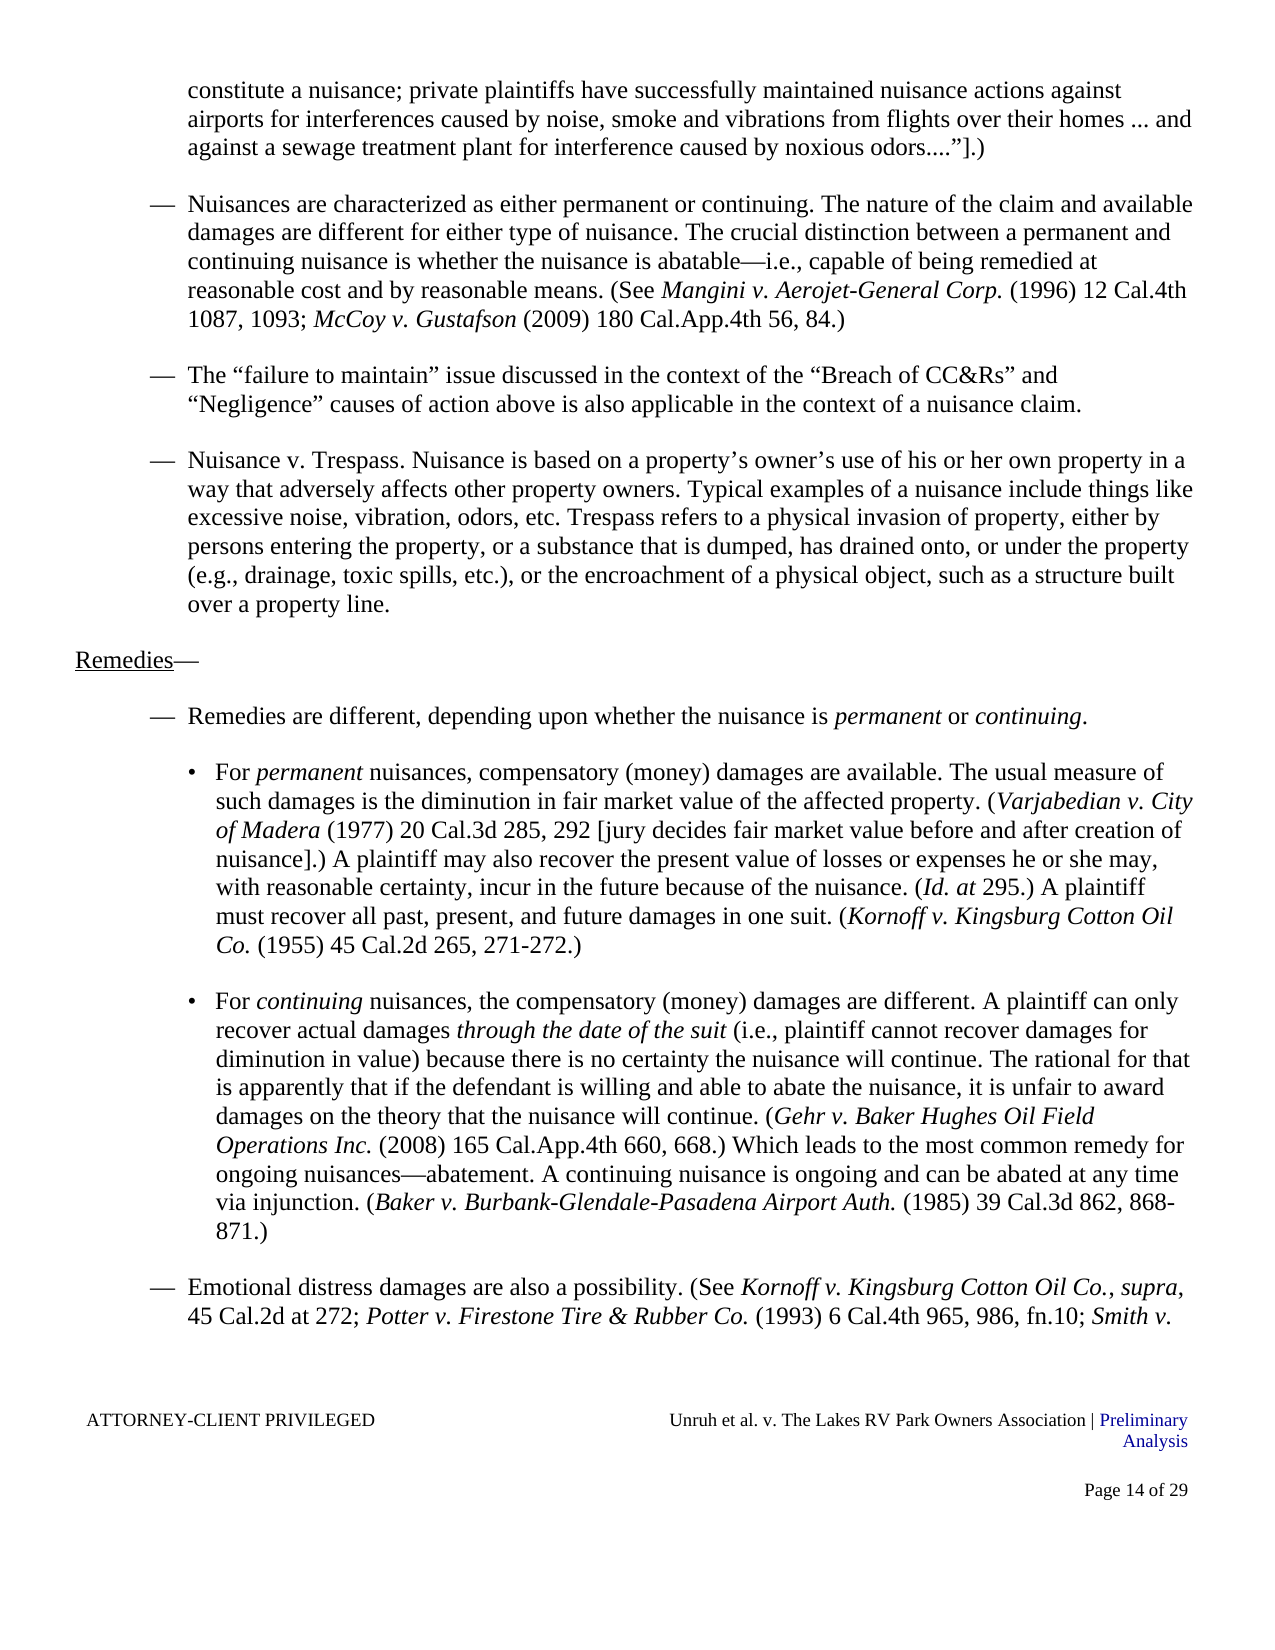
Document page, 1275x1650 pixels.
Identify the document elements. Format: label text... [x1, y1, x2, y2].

text • For continuing nuisances, the compensatory (money) damages are different. A plaintiff can only recover actual damages through the date of the suit (i.e., plaintiff cannot recover damages for diminution in value) because there is no certainty the nuisance will continue. The rational for that is apparently that if the defendant is willing and able to abate the nuisance, it is unfair to award damages on the theory that the nuisance will continue. (Gehr v. Baker Hughes Oil Field Operations Inc. (2008) 165 Cal.App.4th 660, 668.) Which leads to the most common remedy for ongoing nuisances—abatement. A continuing nuisance is ongoing and can be abated at any time via injunction. (Baker v. Burbank-Glendale-Pasadena Airport Auth. (1985) 39 Cal.3d 862, 868-871.) [187, 986, 1200, 1245]
text — The “failure to maintain” issue discussed in the context of the “Breach of CC&Rs” and “Negligence” causes of action above is also applicable in the context of a nuisance claim. [150, 360, 1200, 417]
text • For permanent nuisances, compensatory (money) damages are available. The usual measure of such damages is the diminution in fair market value of the affected property. (Varjabedian v. City of Madera (1977) 20 Cal.3d 285, 292 [jury decides fair market value before and after creation of nuisance].) A plaintiff may also recover the present value of losses or expenses he or she may, with reasonable certainty, incur in the future because of the nuisance. (Id. at 295.) A plaintiff must recover all past, present, and future damages in one suit. (Kornoff v. Kingsburg Cotton Oil Co. (1955) 45 Cal.2d 265, 271-272.) [187, 757, 1200, 959]
text — Remedies are different, depending upon whether the nuisance is permanent or continuing. [150, 701, 1200, 730]
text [150, 75, 1200, 161]
text Remedies— [75, 645, 1200, 674]
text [150, 1272, 1200, 1330]
text — Nuisance v. Trespass. Nuisance is based on a property’s owner’s use of his or her own property in a way that adversely affects other property owners. Typical examples of a nuisance include things like excessive noise, vibration, odors, etc. Trespass refers to a physical invasion of property, either by persons entering the property, or a substance that is dumped, has drained onto, or under the property (e.g., drainage, toxic spills, etc.), or the encroachment of a physical object, such as a structure built over a property line. [150, 445, 1200, 617]
text — Nuisances are characterized as either permanent or continuing. The nature of the claim and available damages are different for either type of nuisance. The crucial distinction between a permanent and continuing nuisance is whether the nuisance is abatable—i.e., capable of being remedied at reasonable cost and by reasonable means. (See Mangini v. Aerojet-General Corp. (1996) 12 Cal.4th 1087, 1093; McCoy v. Gustafson (2009) 180 Cal.App.4th 56, 84.) [150, 189, 1200, 332]
